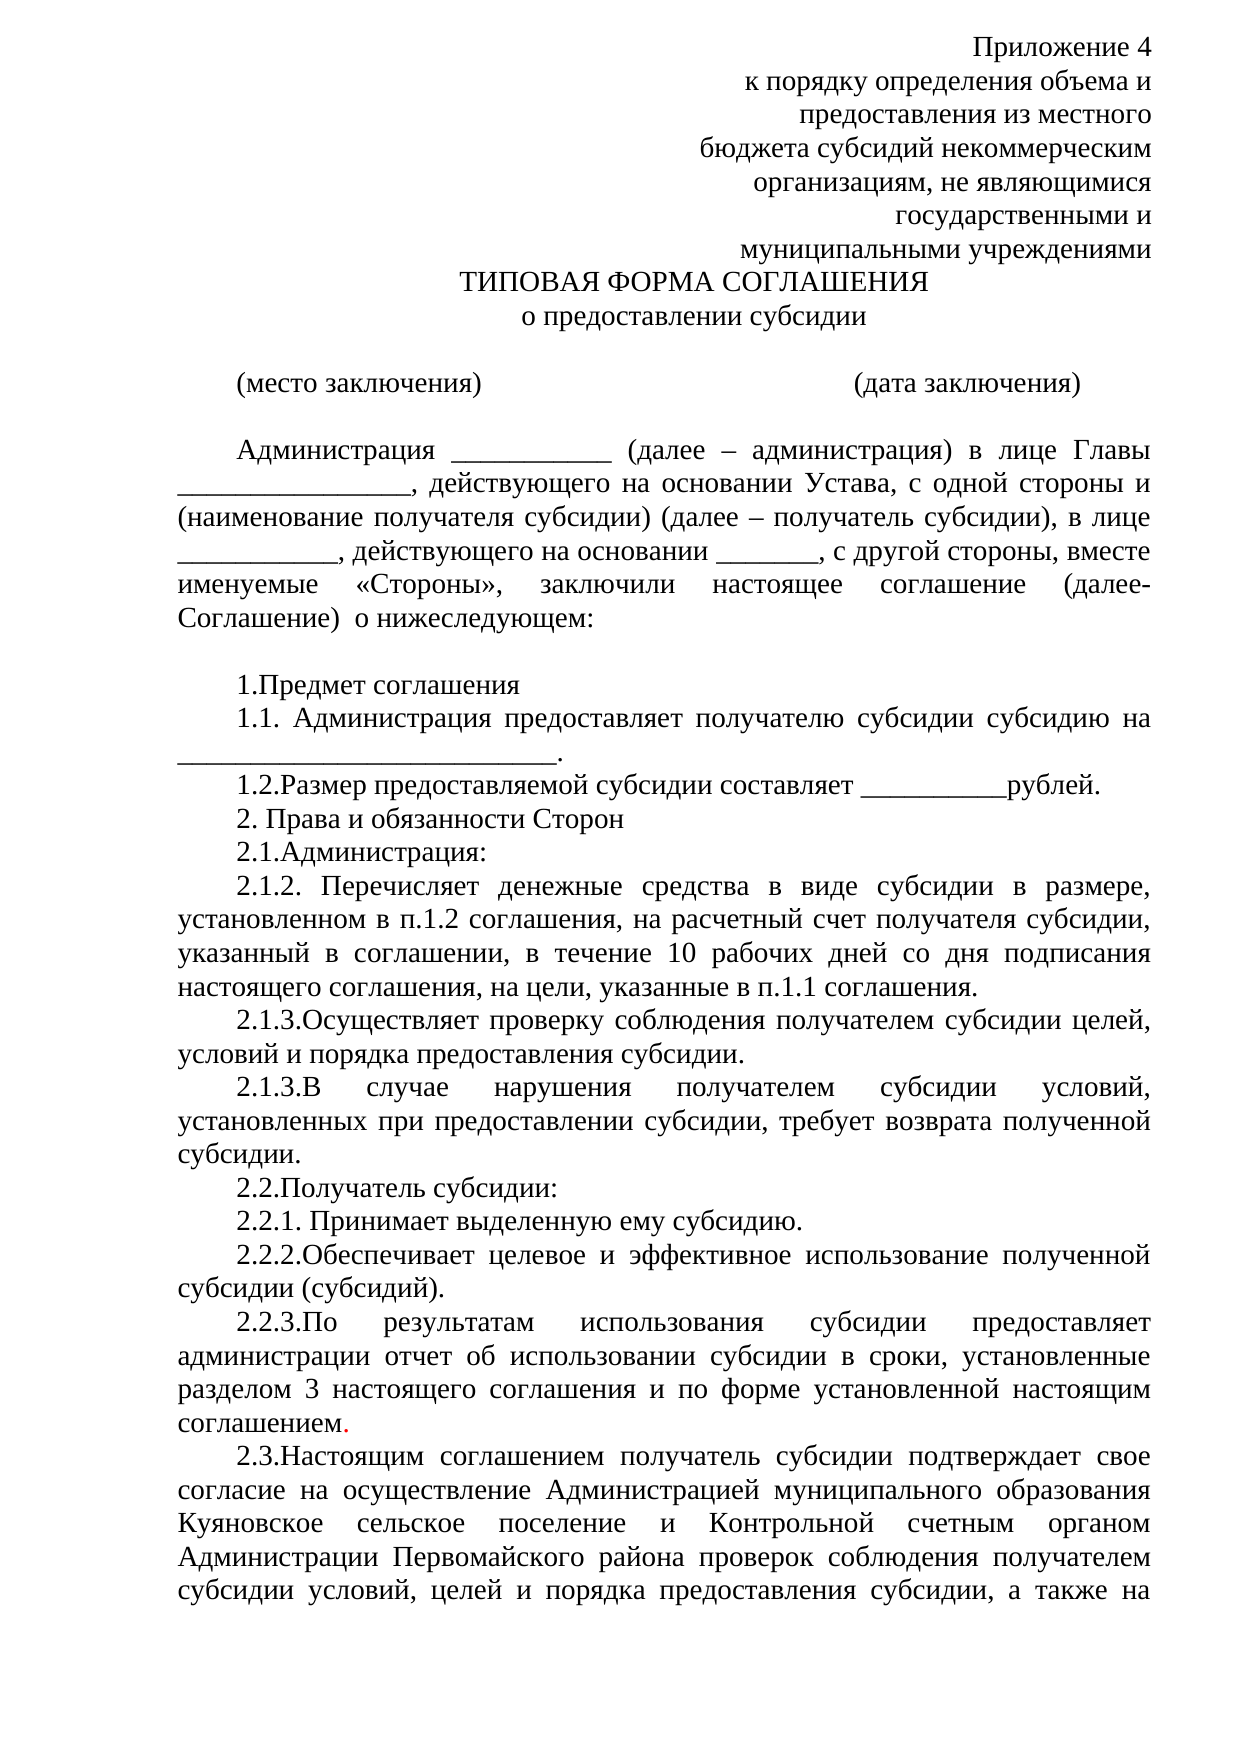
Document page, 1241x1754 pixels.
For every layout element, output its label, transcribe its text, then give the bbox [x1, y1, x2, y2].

text (место заключения) (дата заключения) [177, 365, 1152, 398]
text о предоставлении субсидии [177, 298, 1152, 331]
text 1.Предмет соглашения [177, 667, 1152, 700]
text Приложение 4 к порядку определения объема и [693, 29, 1152, 97]
text 2. Права и обязанности Сторон [177, 801, 1152, 834]
text предоставления из местного бюджета субсидий некоммерческим организациям, не являющимися государственными и [693, 97, 1152, 231]
text Администрация ___________ (далее – администрация) в лице Главы ________________, действующего на основании Устава, с одной стороны и (наименование получателя субсидии) (далее – получатель субсидии), в лице ___________, действующего на основании _______, с другой стороны, вместе именуемые «Стороны», заключили настоящее соглашение (далее- Соглашение) о нижеследующем: [177, 432, 1152, 633]
text 2.2.3.По результатам использования субсидии предоставляет администрации отчет об использовании субсидии в сроки, установленные разделом 3 настоящего соглашения и по форме установленной настоящим соглашением. [177, 1304, 1152, 1438]
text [177, 1438, 1152, 1606]
text 2.1.3.В случае нарушения получателем субсидии условий, установленных при предоставлении субсидии, требует возврата полученной субсидии. [177, 1069, 1152, 1170]
text 2.1.Администрация: [177, 834, 1152, 868]
text 1.2.Размер предоставляемой субсидии составляет __________рублей. [177, 767, 1152, 801]
text 1.1. Администрация предоставляет получателю субсидии субсидию на __________________________. [177, 700, 1152, 767]
text 2.2.2.Обеспечивает целевое и эффективное использование полученной субсидии (субсидий). [177, 1237, 1152, 1304]
text 2.1.2. Перечисляет денежные средства в виде субсидии в размере, установленном в п.1.2 соглашения, на расчетный счет получателя субсидии, указанный в соглашении, в течение 10 рабочих дней со дня подписания настоящего соглашения, на цели, указанные в п.1.1 соглашения. [177, 868, 1152, 1002]
text ТИПОВАЯ ФОРМА СОГЛАШЕНИЯ [177, 264, 1152, 298]
text 2.2.Получатель субсидии: [177, 1170, 1152, 1203]
text 2.2.1. Принимает выделенную ему субсидию. [177, 1203, 1152, 1237]
text 2.1.3.Осуществляет проверку соблюдения получателем субсидии целей, условий и порядка предоставления субсидии. [177, 1002, 1152, 1069]
text муниципальными учреждениями [177, 231, 1152, 264]
